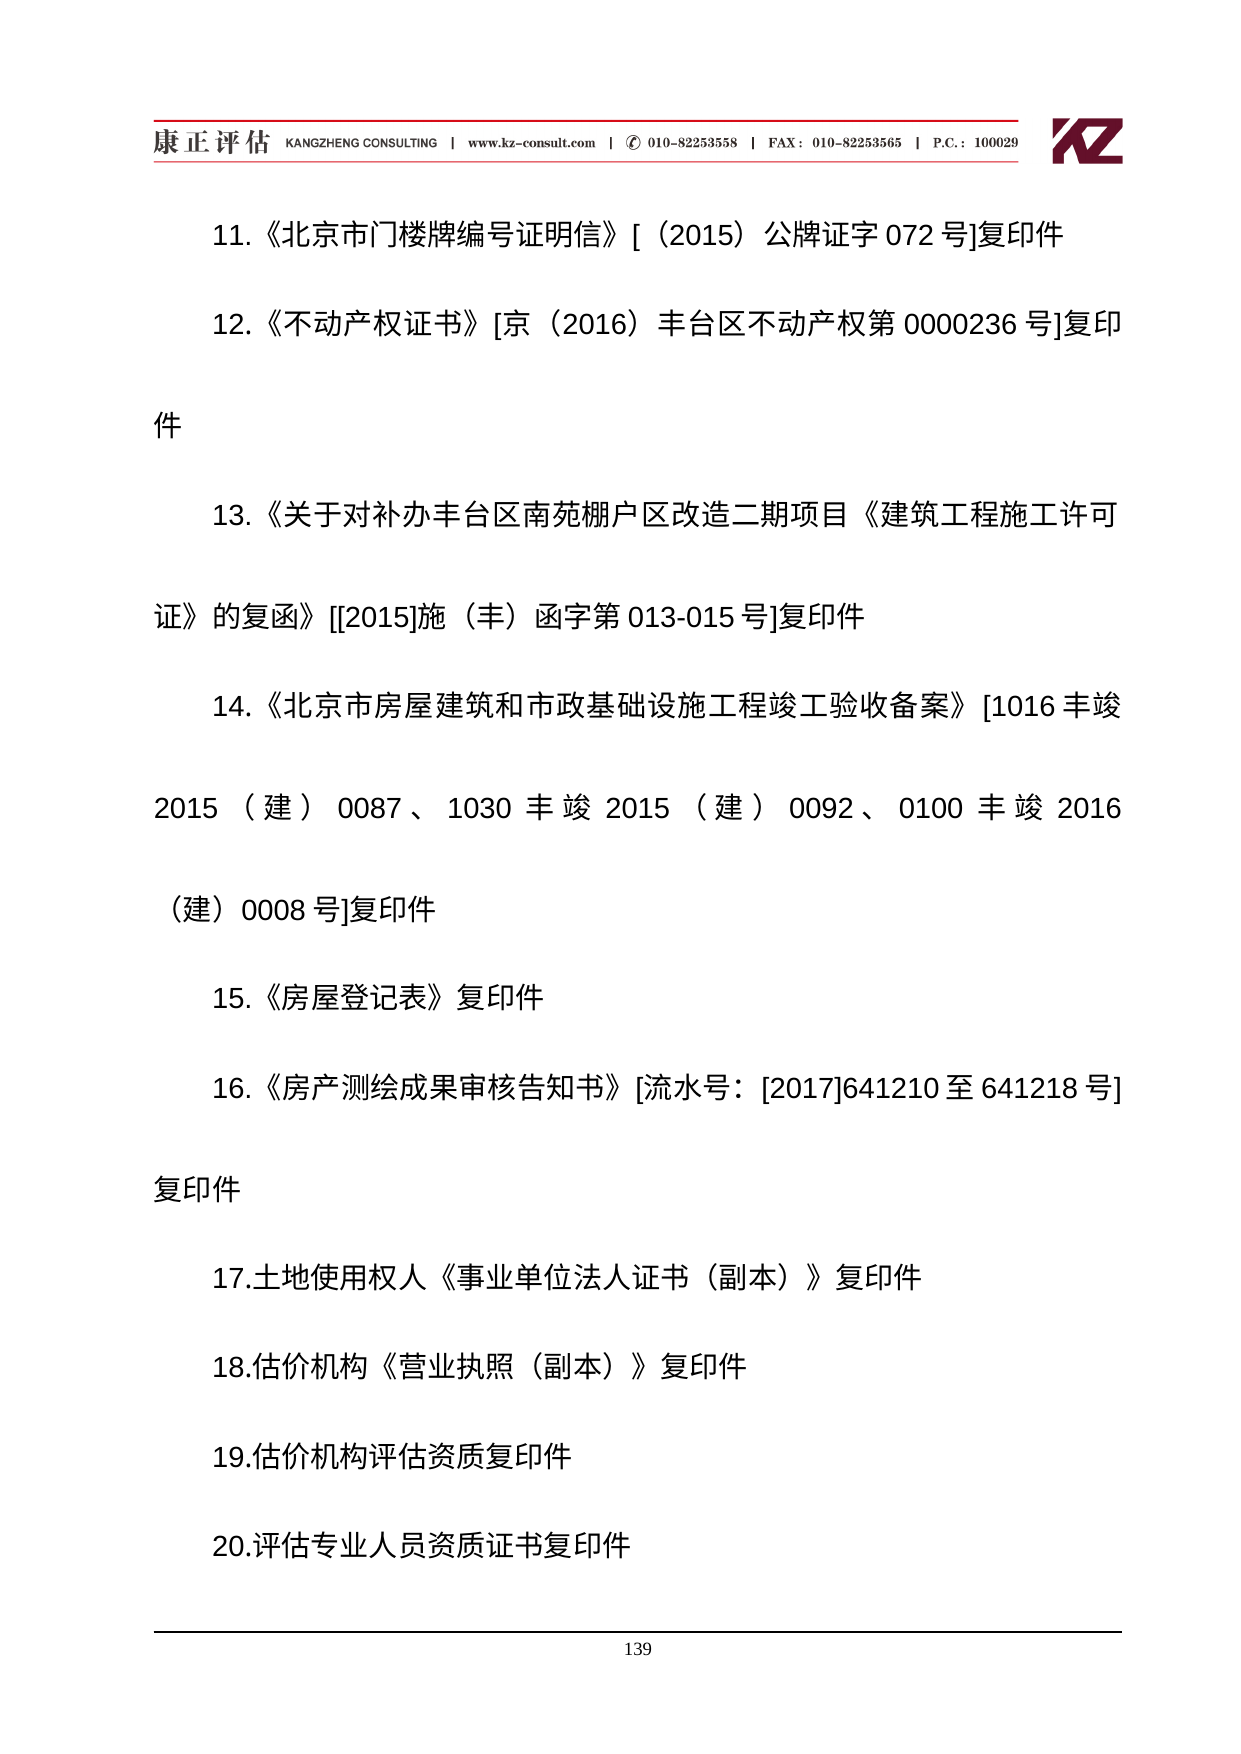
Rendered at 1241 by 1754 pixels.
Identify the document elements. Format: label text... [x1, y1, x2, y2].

text 12.《不动产权证书》[京（2016）丰台区不动产权第0000236号]复印件 [153, 288, 1122, 457]
text 18.估价机构《营业执照（副本）》复印件 [153, 1331, 1122, 1399]
text 16.《房产测绘成果审核告知书》[流水号：[2017]641210至641218号]复印件 [153, 1051, 1122, 1221]
text 13.《关于对补办丰台区南苑棚户区改造二期项目《建筑工程施工许可证》的复函》[[2015]施（丰）函字第013-015号]复印件 [153, 478, 1122, 648]
picture [153, 118, 1123, 164]
text 17.土地使用权人《事业单位法人证书（副本）》复印件 [153, 1242, 1122, 1310]
text 20.评估专业人员资质证书复印件 [153, 1509, 1122, 1577]
text 15.《房屋登记表》复印件 [153, 962, 1122, 1030]
text 11.《北京市门楼牌编号证明信》[（2015）公牌证字072号]复印件 [153, 198, 1122, 266]
text 14.《北京市房屋建筑和市政基础设施工程竣工验收备案》[1016丰竣2015（建）0087、1030丰竣2015（建）0092、0100丰竣2016（建）0008号]复印件 [153, 669, 1122, 941]
text 19.估价机构评估资质复印件 [153, 1420, 1122, 1488]
